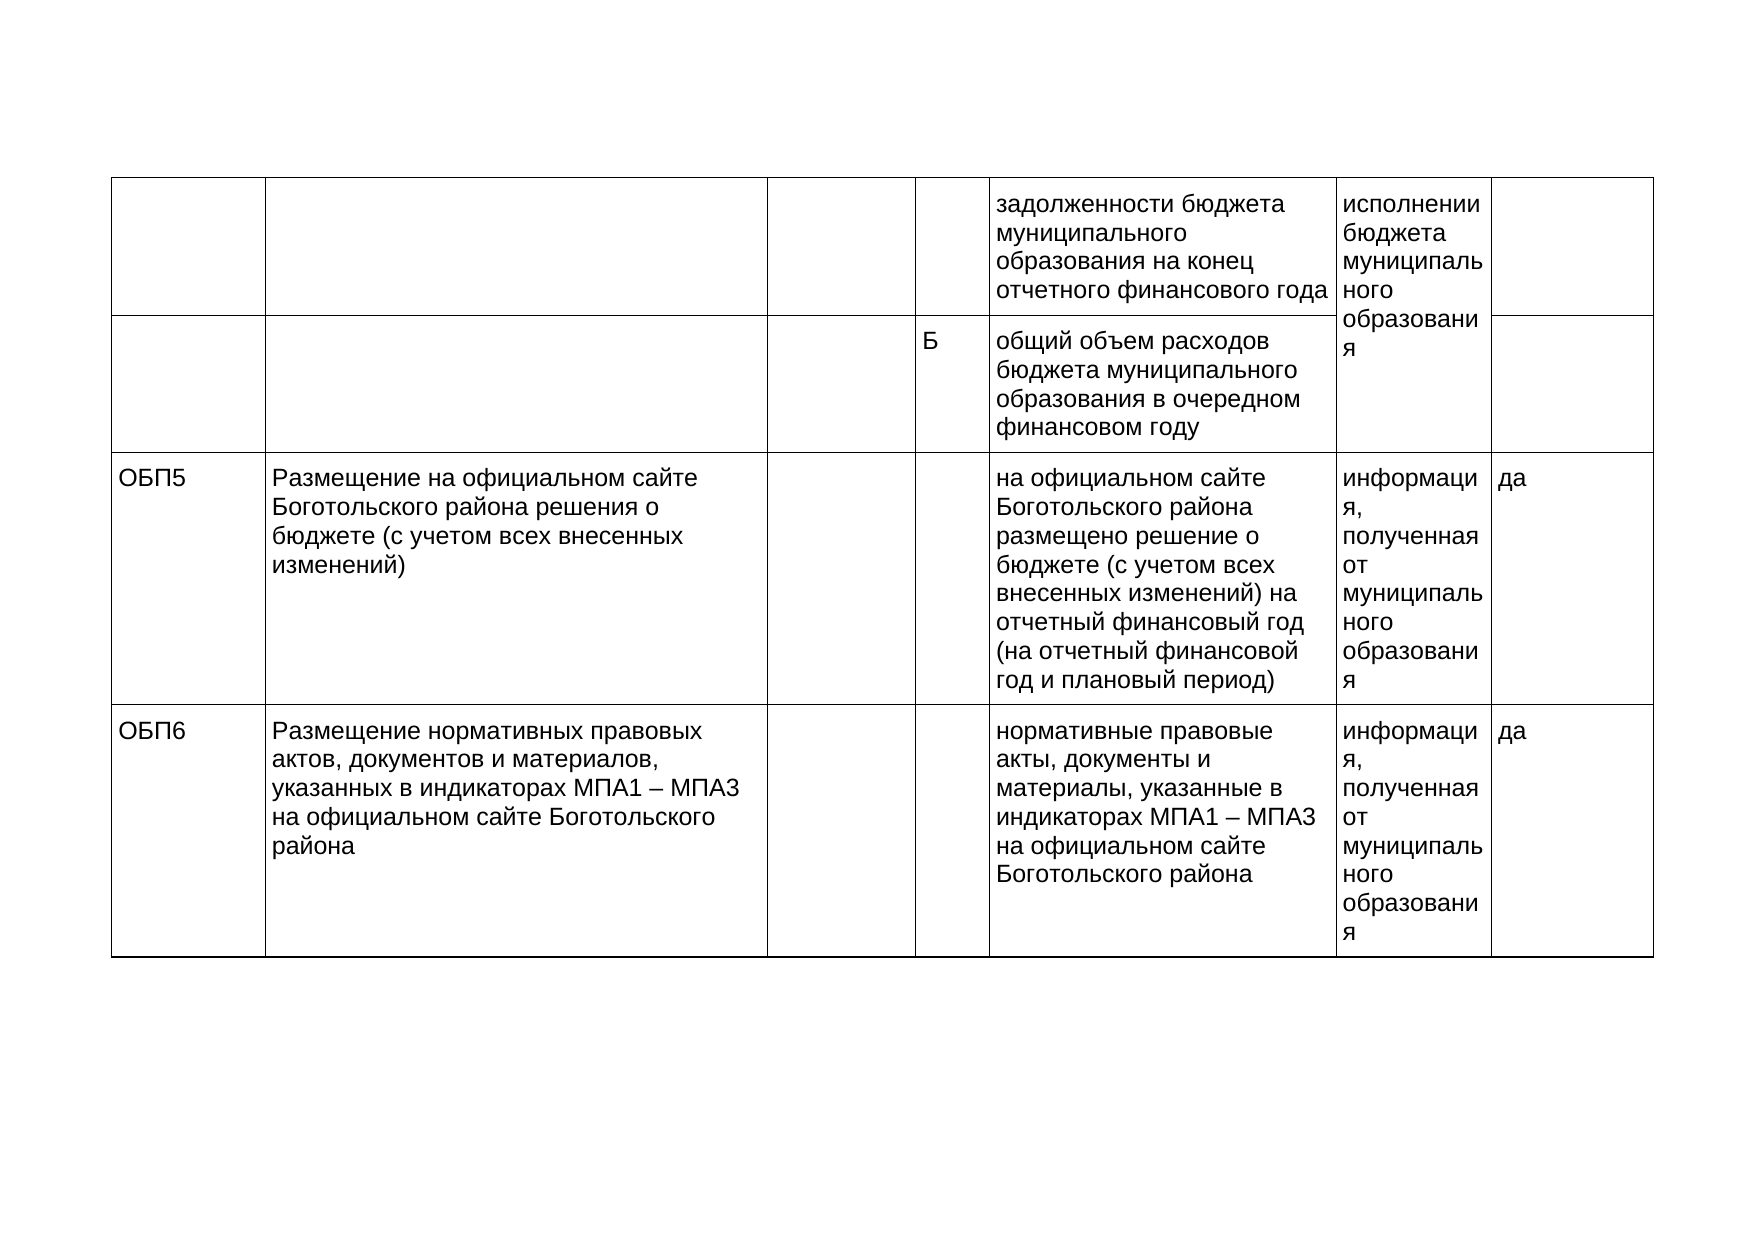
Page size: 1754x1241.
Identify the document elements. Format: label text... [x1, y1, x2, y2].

table_cell нормативные правовые акты, документы и материалы, указанные в индикаторах МПА1 – МПА3 на официальном сайте Боготольского района [990, 705, 1336, 956]
table_cell да [1492, 705, 1653, 956]
table_cell [768, 453, 915, 704]
table_cell Размещение нормативных правовых актов, документов и материалов, указанных в индикаторах МПА1 – МПА3 на официальном сайте Боготольского района [266, 705, 767, 956]
table_cell информация, полученная от муниципального образования [1337, 453, 1491, 704]
table_cell [1492, 316, 1653, 452]
table_cell [112, 316, 265, 452]
table_cell [266, 316, 767, 452]
table_cell [768, 316, 915, 452]
table_cell информация, полученная от муниципального образования [1337, 705, 1491, 956]
table_cell [768, 705, 915, 956]
table_cell [916, 705, 989, 956]
table_cell Б [916, 316, 989, 452]
table_cell [112, 178, 265, 314]
table_cell [1492, 178, 1653, 314]
table_cell на официальном сайте Боготольского района размещено решение о бюджете (с учетом всех внесенных изменений) на отчетный финансовый год (на отчетный финансовой год и плановый период) [990, 453, 1336, 704]
table_cell да [1492, 453, 1653, 704]
table_cell [768, 178, 915, 314]
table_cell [990, 178, 1336, 314]
table_cell ОБП6 [112, 705, 265, 956]
table_cell ОБП5 [112, 453, 265, 704]
table_cell [916, 453, 989, 704]
table_cell А [916, 178, 989, 314]
table_cell Размещение на официальном сайте Боготольского района решения о бюджете (с учетом всех внесенных изменений) [266, 453, 767, 704]
table_cell общий объем расходов бюджета муниципального образования в очередном финансовом году [990, 316, 1336, 452]
table_cell [266, 178, 767, 314]
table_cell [1337, 178, 1491, 452]
